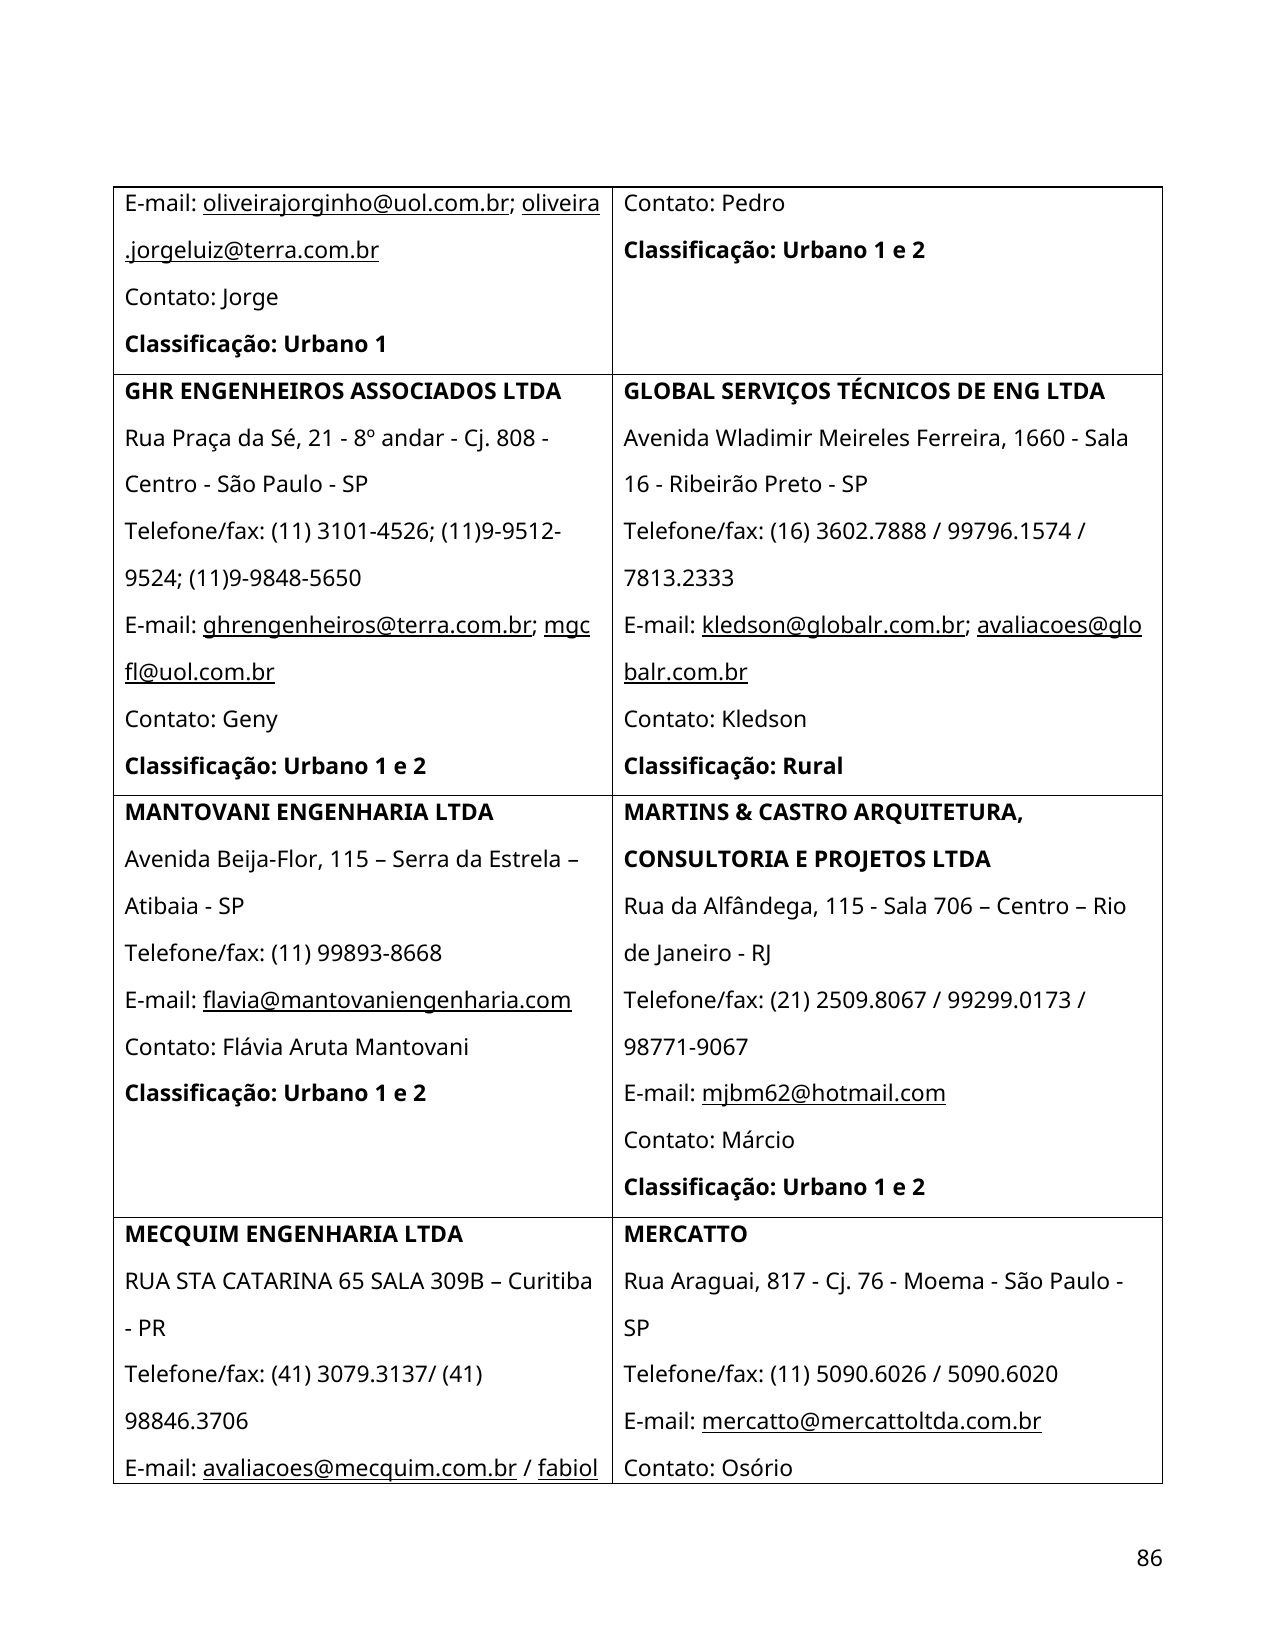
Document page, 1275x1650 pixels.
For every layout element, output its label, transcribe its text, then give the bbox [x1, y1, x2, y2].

table_cell GLOBAL SERVIÇOS TÉCNICOS DE ENG LTDA Avenida Wladimir Meireles Ferreira, 1660 - Sala 16 - Ribeirão Preto - SP Telefone/fax: (16) 3602.7888 / 99796.1574 / 7813.2333 E-mail: kledson@globalr.com.br; avaliacoes@globalr.com.br Contato: Kledson Classificação: Rural [613, 375, 1162, 795]
table_cell MARTINS & CASTRO ARQUITETURA, CONSULTORIA E PROJETOS LTDA Rua da Alfândega, 115 - Sala 706 – Centro – Rio de Janeiro - RJ Telefone/fax: (21) 2509.8067 / 99299.0173 / 98771-9067 E-mail: mjbm62@hotmail.com Contato: Márcio Classificação: Urbano 1 e 2 [613, 796, 1162, 1217]
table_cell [114, 1218, 612, 1483]
table_cell MANTOVANI ENGENHARIA LTDA Avenida Beija-Flor, 115 – Serra da Estrela – Atibaia - SP Telefone/fax: (11) 99893-8668 E-mail: flavia@mantovaniengenharia.com Contato: Flávia Aruta Mantovani Classificação: Urbano 1 e 2 [114, 796, 612, 1217]
table_cell GHR ENGENHEIROS ASSOCIADOS LTDA Rua Praça da Sé, 21 - 8º andar - Cj. 808 - Centro - São Paulo - SP Telefone/fax: (11) 3101-4526; (11)9-9512-9524; (11)9-9848-5650 E-mail: ghrengenheiros@terra.com.br; mgcfl@uol.com.br Contato: Geny Classificação: Urbano 1 e 2 [114, 375, 612, 795]
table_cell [114, 188, 612, 373]
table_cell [613, 188, 1162, 373]
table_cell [613, 1218, 1162, 1483]
